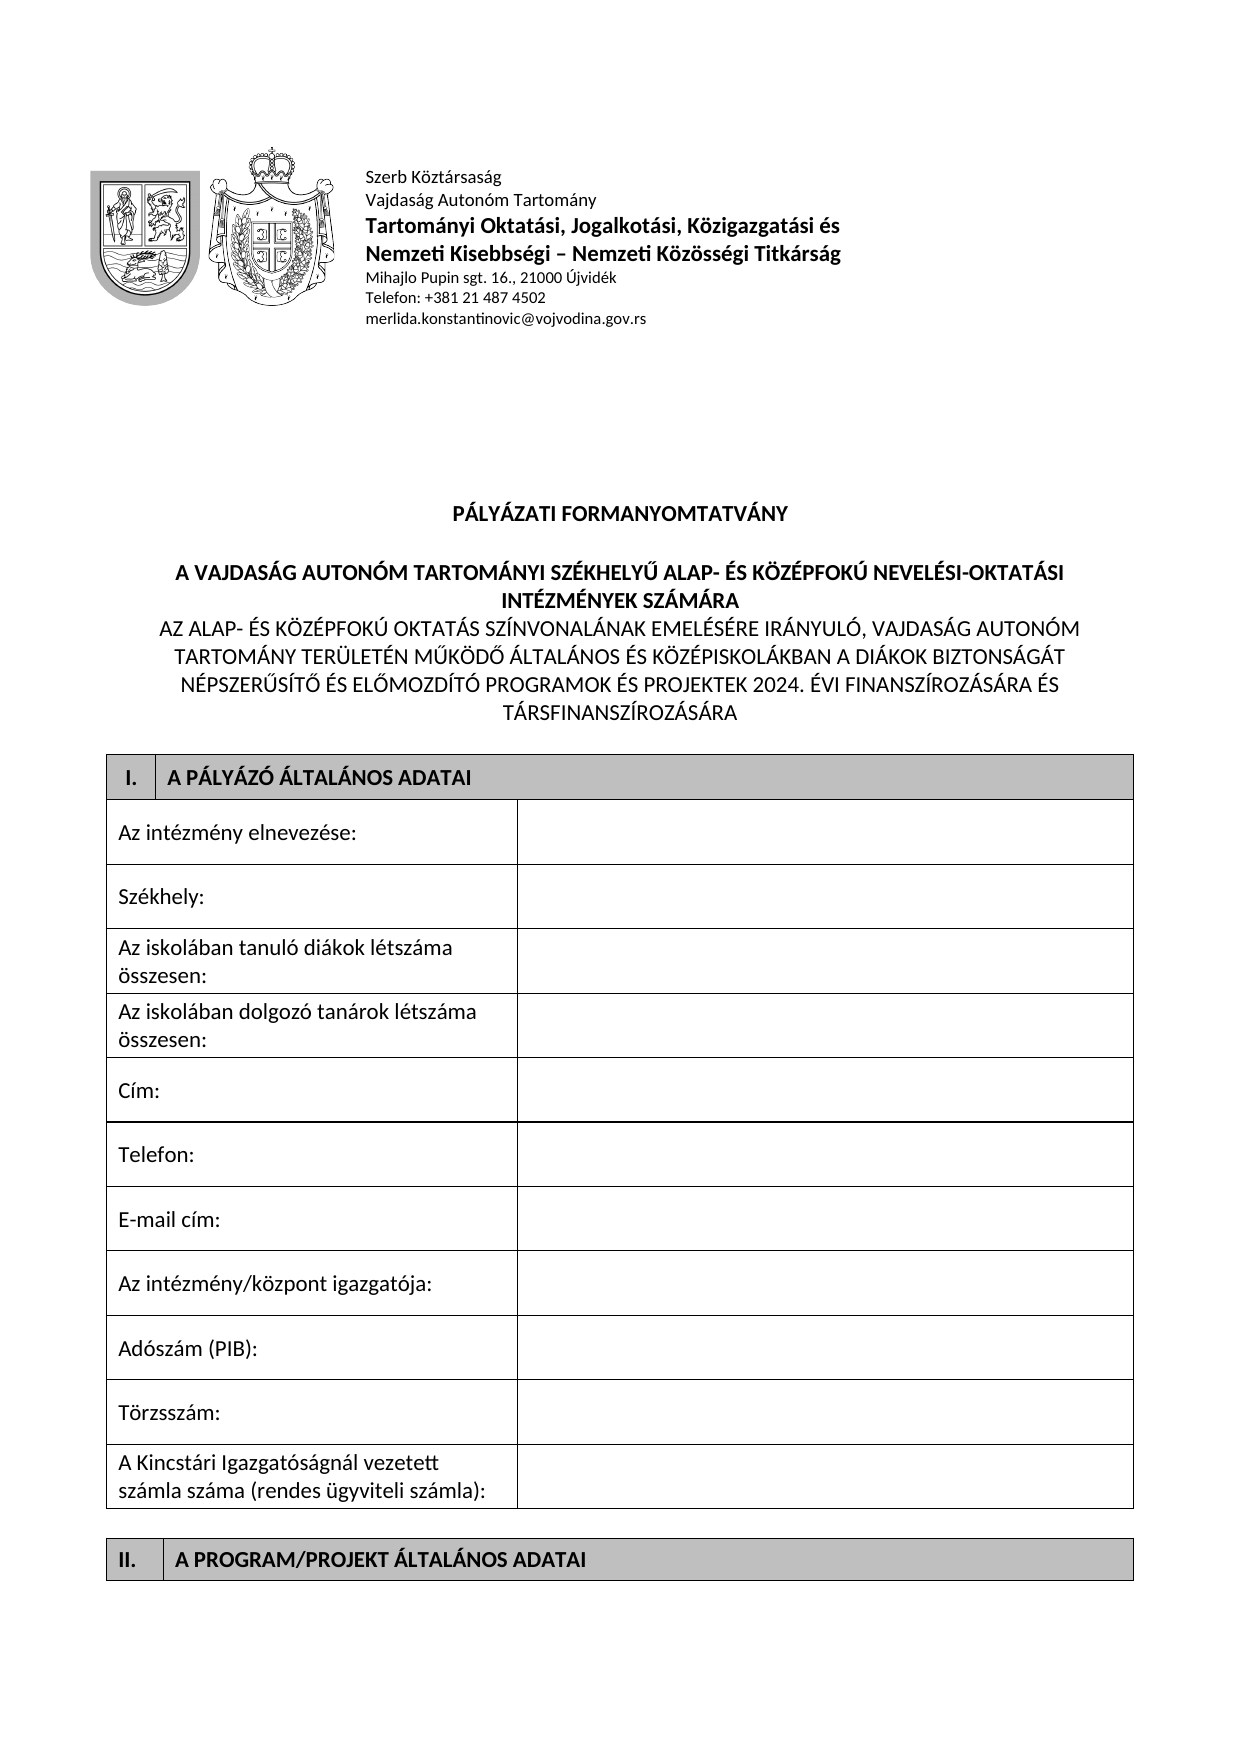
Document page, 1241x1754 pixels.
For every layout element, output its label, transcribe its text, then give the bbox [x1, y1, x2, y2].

table_cell [518, 1187, 1133, 1250]
table_header Szerb Köztársaság Vajdaság Autonóm Tartomány Tartományi Oktatási, Jogalkotási, Közigazgatási és Nemzeti Kisebbségi – Nemzeti Közösségi Titkárság Mihajlo Pupin sgt. 16., 21000 Újvidék Telefon: +381 21 487 4502 merlida.konstantinovic@vojvodinа.gov.rs [354, 148, 1152, 353]
table_cell [518, 1251, 1133, 1315]
table_cell Az iskolában tanuló diákok létszáma összesen: [107, 929, 517, 992]
table_cell [518, 994, 1133, 1057]
table_cell [518, 1316, 1133, 1379]
table_cell [518, 1058, 1133, 1121]
table_cell Cím: [107, 1058, 517, 1121]
table_header II. [107, 1539, 163, 1580]
table_cell [518, 865, 1133, 928]
table_header [89, 148, 354, 353]
table_cell [518, 929, 1133, 992]
table_header I. [107, 755, 155, 799]
table_cell Törzsszám: [107, 1380, 517, 1444]
table_header A PROGRAM/PROJEKT ÁLTALÁNOS ADATAI [164, 1539, 1133, 1580]
table_cell A Kincstári Igazgatóságnál vezetett számla száma (rendes ügyviteli számla): [107, 1445, 517, 1508]
table_cell Az iskolában dolgozó tanárok létszáma összesen: [107, 994, 517, 1057]
table_cell [518, 1380, 1133, 1444]
text A VAJDASÁG AUTONÓM TARTOMÁNYI SZÉKHELYŰ ALAP- ÉS KÖZÉPFOKÚ NEVELÉSI-OKTATÁSI INTÉZMÉNYEK SZÁMÁRA [148, 558, 1092, 614]
table_cell [518, 800, 1133, 863]
table_cell Telefon: [107, 1123, 517, 1186]
text AZ ALAP- ÉS KÖZÉPFOKÚ OKTATÁS SZÍNVONALÁNAK EMELÉSÉRE IRÁNYULÓ, VAJDASÁG AUTONÓM TARTOMÁNY TERÜLETÉN MŰKÖDŐ ÁLTALÁNOS ÉS KÖZÉPISKOLÁKBAN A DIÁKOK BIZTONSÁGÁT NÉPSZERŰSÍTŐ ÉS ELŐMOZDÍTÓ PROGRAMOK ÉS PROJEKTEK 2024. ÉVI FINANSZÍROZÁSÁRA ÉS TÁRSFINANSZÍROZÁSÁRA [148, 614, 1092, 726]
table_cell [518, 1123, 1133, 1186]
table_cell Adószám (PIB): [107, 1316, 517, 1379]
table_cell [518, 1445, 1133, 1508]
table_cell Е-mail cím: [107, 1187, 517, 1250]
text PÁLYÁZATI FORMANYOMTATVÁNY [148, 499, 1092, 528]
picture [90, 147, 335, 306]
table_cell Az intézmény/központ igazgatója: [107, 1251, 517, 1315]
table_cell Székhely: [107, 865, 517, 928]
table_header A PÁLYÁZÓ ÁLTALÁNOS ADATAI [156, 755, 1133, 799]
table_cell Az intézmény elnevezése: [107, 800, 517, 863]
